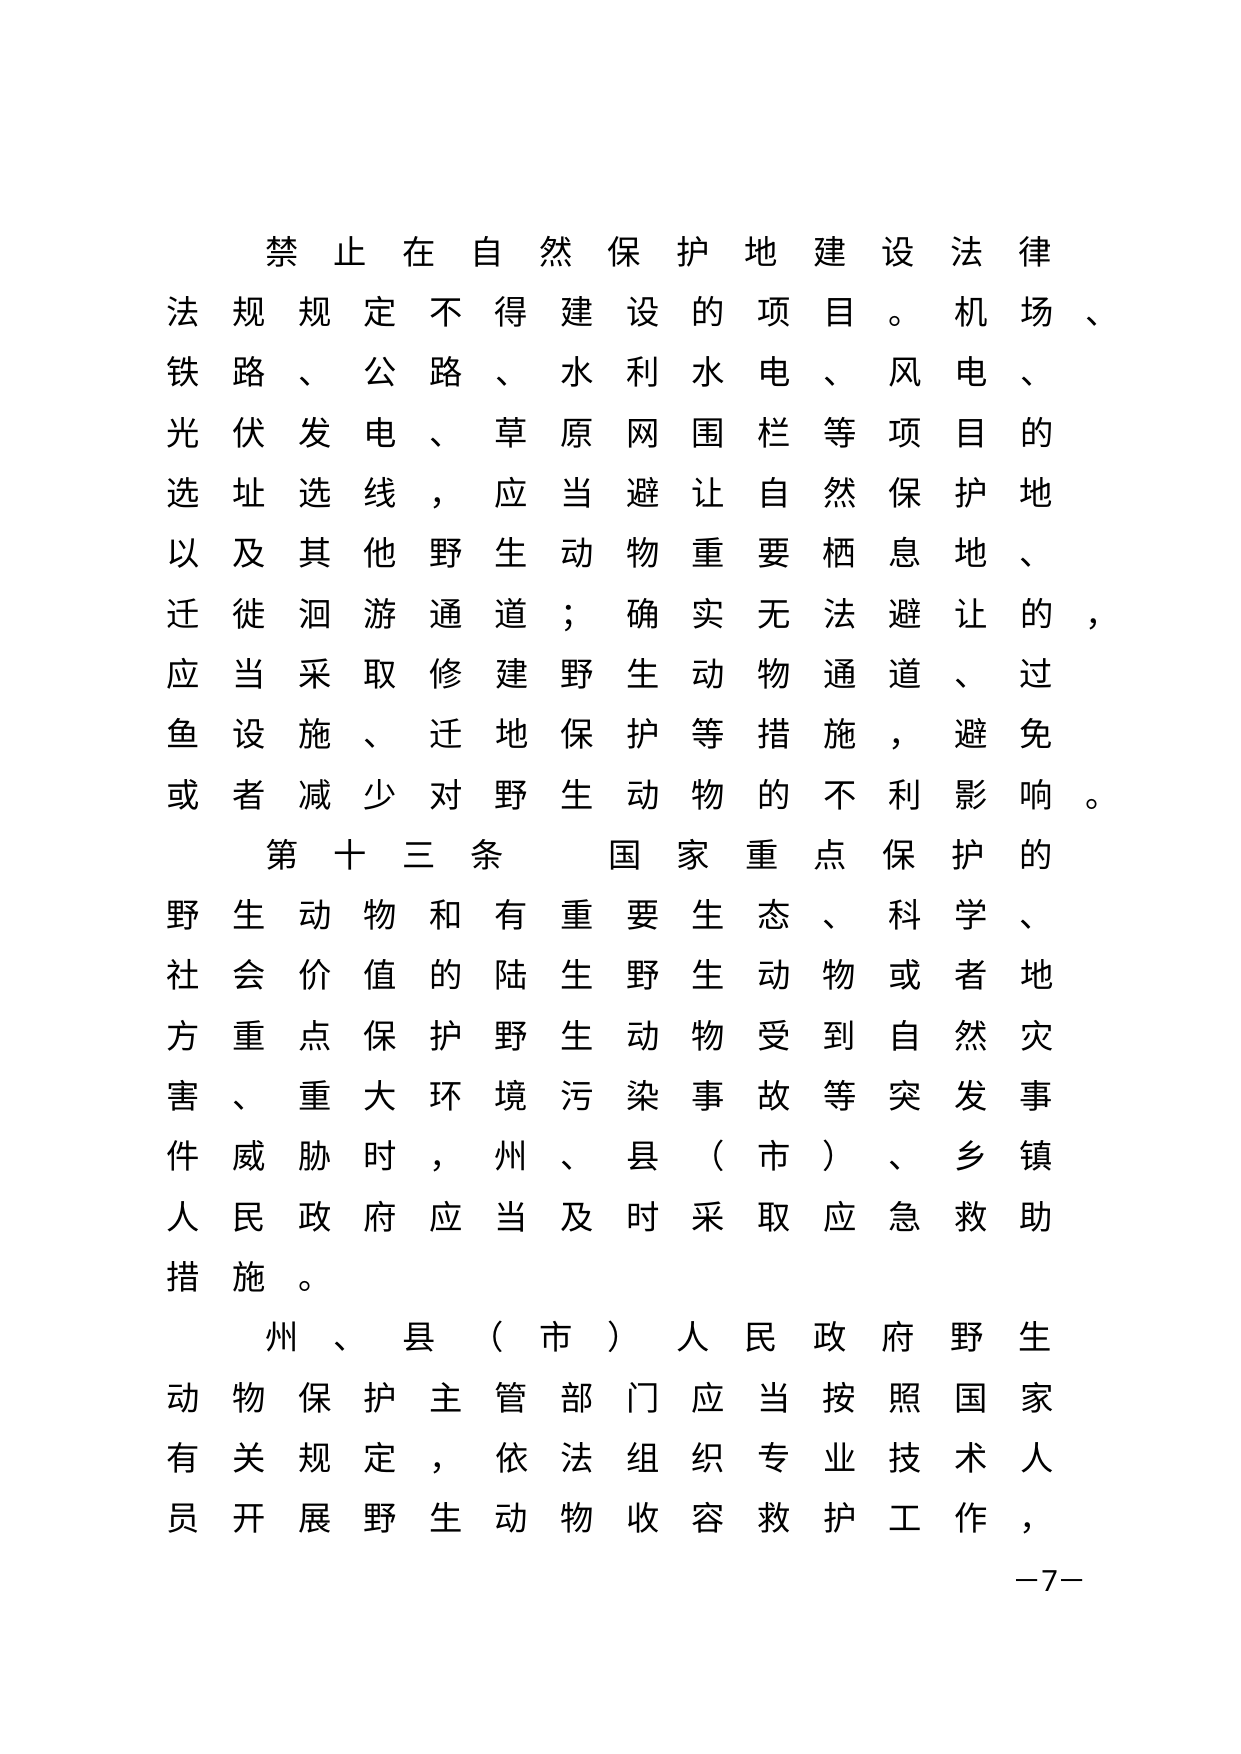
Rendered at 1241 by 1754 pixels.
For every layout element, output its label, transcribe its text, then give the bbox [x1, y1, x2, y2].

text 禁止在自然保护地建设法律法规规定不得建设的项目。机场、铁路、公路、水利水电、风电、光伏发电、草原网围栏等项目的选址选线，应当避让自然保护地以及其他野生动物重要栖息地、迁徙洄游通道；确实无法避让的，应当采取修建野生动物通道、过鱼设施、迁地保护等措施，避免或者减少对野生动物的不利影响。 [167, 219, 1085, 823]
text 第十三条 国家重点保护的野生动物和有重要生态、科学、社会价值的陆生野生动物或者地方重点保护野生动物受到自然灾害、重大环境污染事故等突发事件威胁时，州、县（市）、乡镇人民政府应当及时采取应急救助措施。 [167, 823, 1085, 1305]
text 州、县（市）人民政府野生动物保护主管部门应当按照国家有关规定，依法组织专业技术人员开展野生动物收容救护工作，加强对专业技术人员的培训，规范和指导社会组织依法开展野生动物收容救护工作，防止在收容救护过程中传染野生动物源性传染病。 [167, 1305, 1085, 1546]
